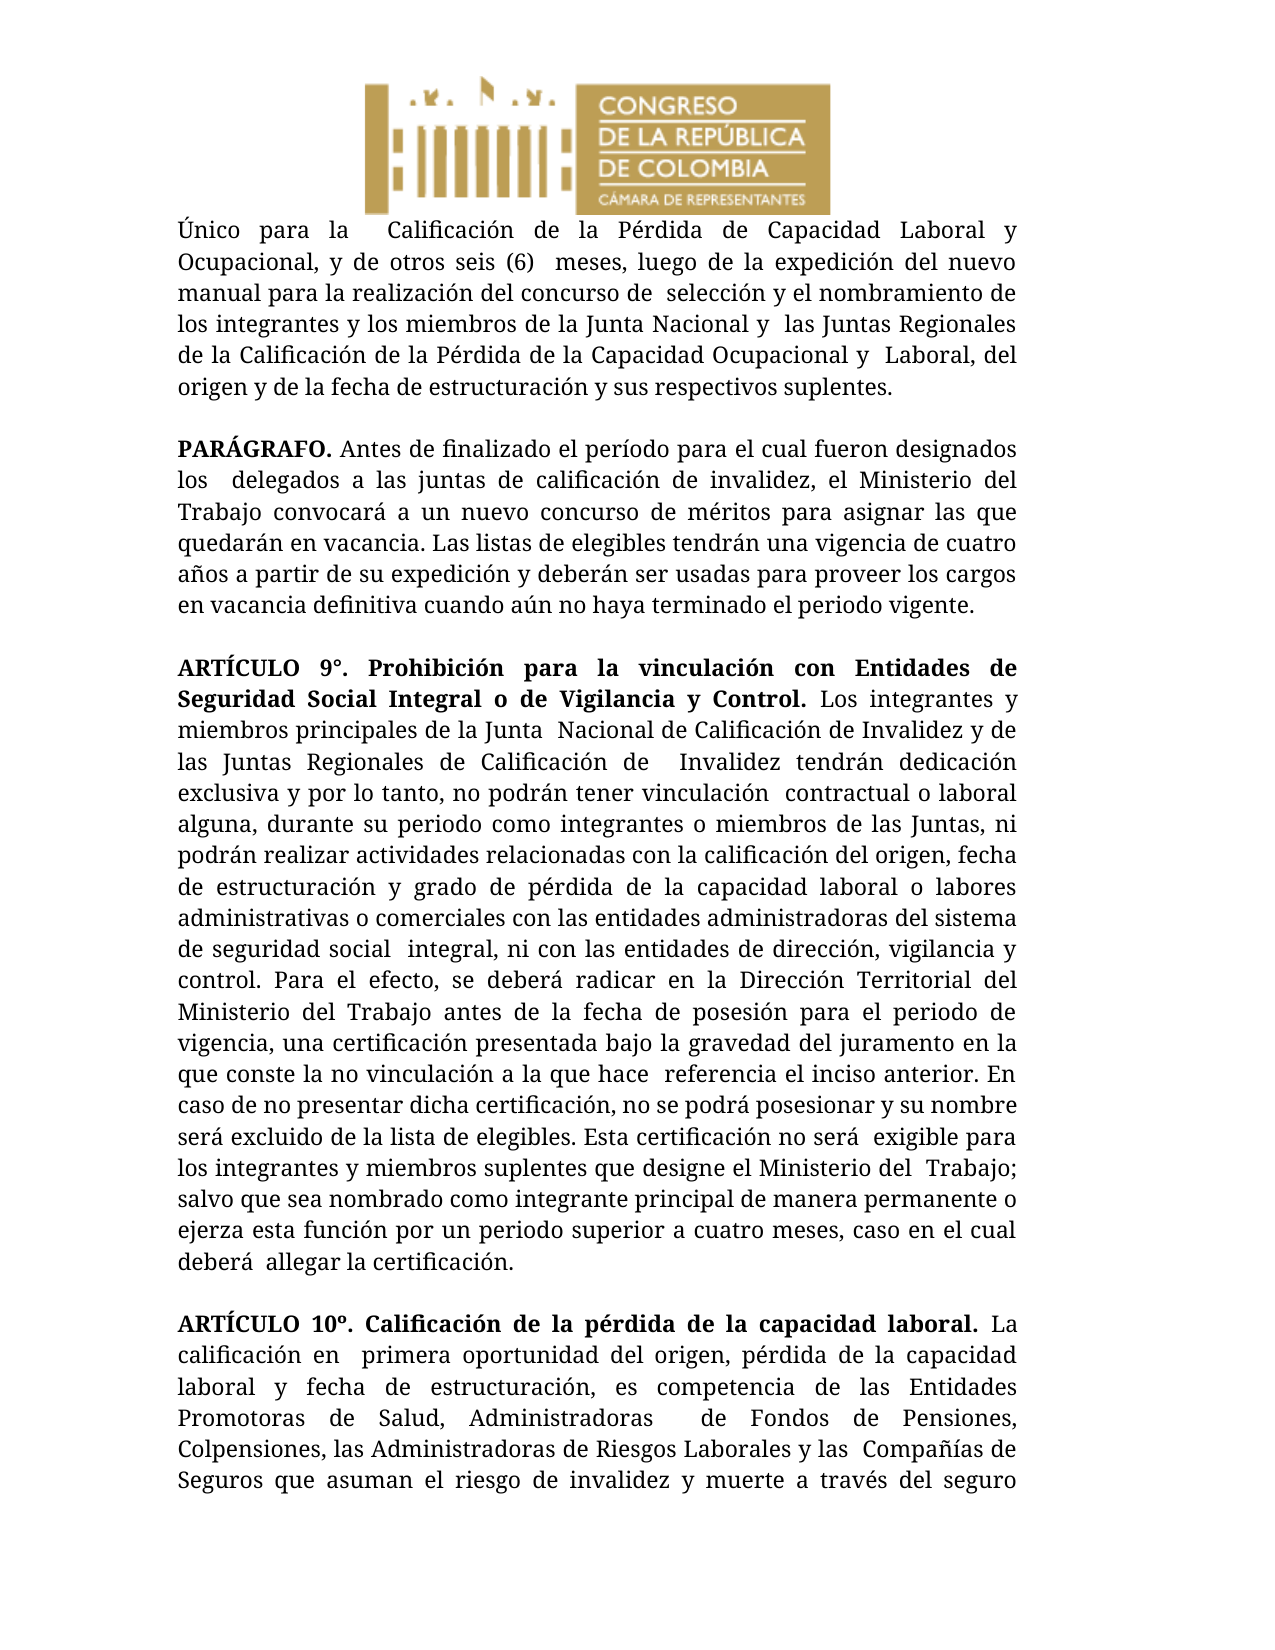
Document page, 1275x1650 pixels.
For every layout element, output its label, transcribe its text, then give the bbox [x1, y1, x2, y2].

text PARÁGRAFO. Antes de finalizado el período para el cual fueron designados los delegados a las juntas de calificación de invalidez, el Ministerio del Trabajo convocará a un nuevo concurso de méritos para asignar las que quedarán en vacancia. Las listas de elegibles tendrán una vigencia de cuatro años a partir de su expedición y deberán ser usadas para proveer los cargos en vacancia definitiva cuando aún no haya terminado el periodo vigente. [177, 433, 1018, 620]
picture [364, 76, 831, 215]
text ARTÍCULO 9°. Prohibición para la vinculación con Entidades de Seguridad Social Integral o de Vigilancia y Control. Los integrantes y miembros principales de la Junta Nacional de Calificación de Invalidez y de las Juntas Regionales de Calificación de Invalidez tendrán dedicación exclusiva y por lo tanto, no podrán tener vinculación contractual o laboral alguna, durante su periodo como integrantes o miembros de las Juntas, ni podrán realizar actividades relacionadas con la calificación del origen, fecha de estructuración y grado de pérdida de la capacidad laboral o labores administrativas o comerciales con las entidades administradoras del sistema de seguridad social integral, ni con las entidades de dirección, vigilancia y control. Para el efecto, se deberá radicar en la Dirección Territorial del Ministerio del Trabajo antes de la fecha de posesión para el periodo de vigencia, una certificación presentada bajo la gravedad del juramento en la que conste la no vinculación a la que hace referencia el inciso anterior. En caso de no presentar dicha certificación, no se podrá posesionar y su nombre será excluido de la lista de elegibles. Esta certificación no será exigible para los integrantes y miembros suplentes que designe el Ministerio del Trabajo; salvo que sea nombrado como integrante principal de manera permanente o ejerza esta función por un periodo superior a cuatro meses, caso en el cual deberá allegar la certificación. [177, 652, 1018, 1277]
